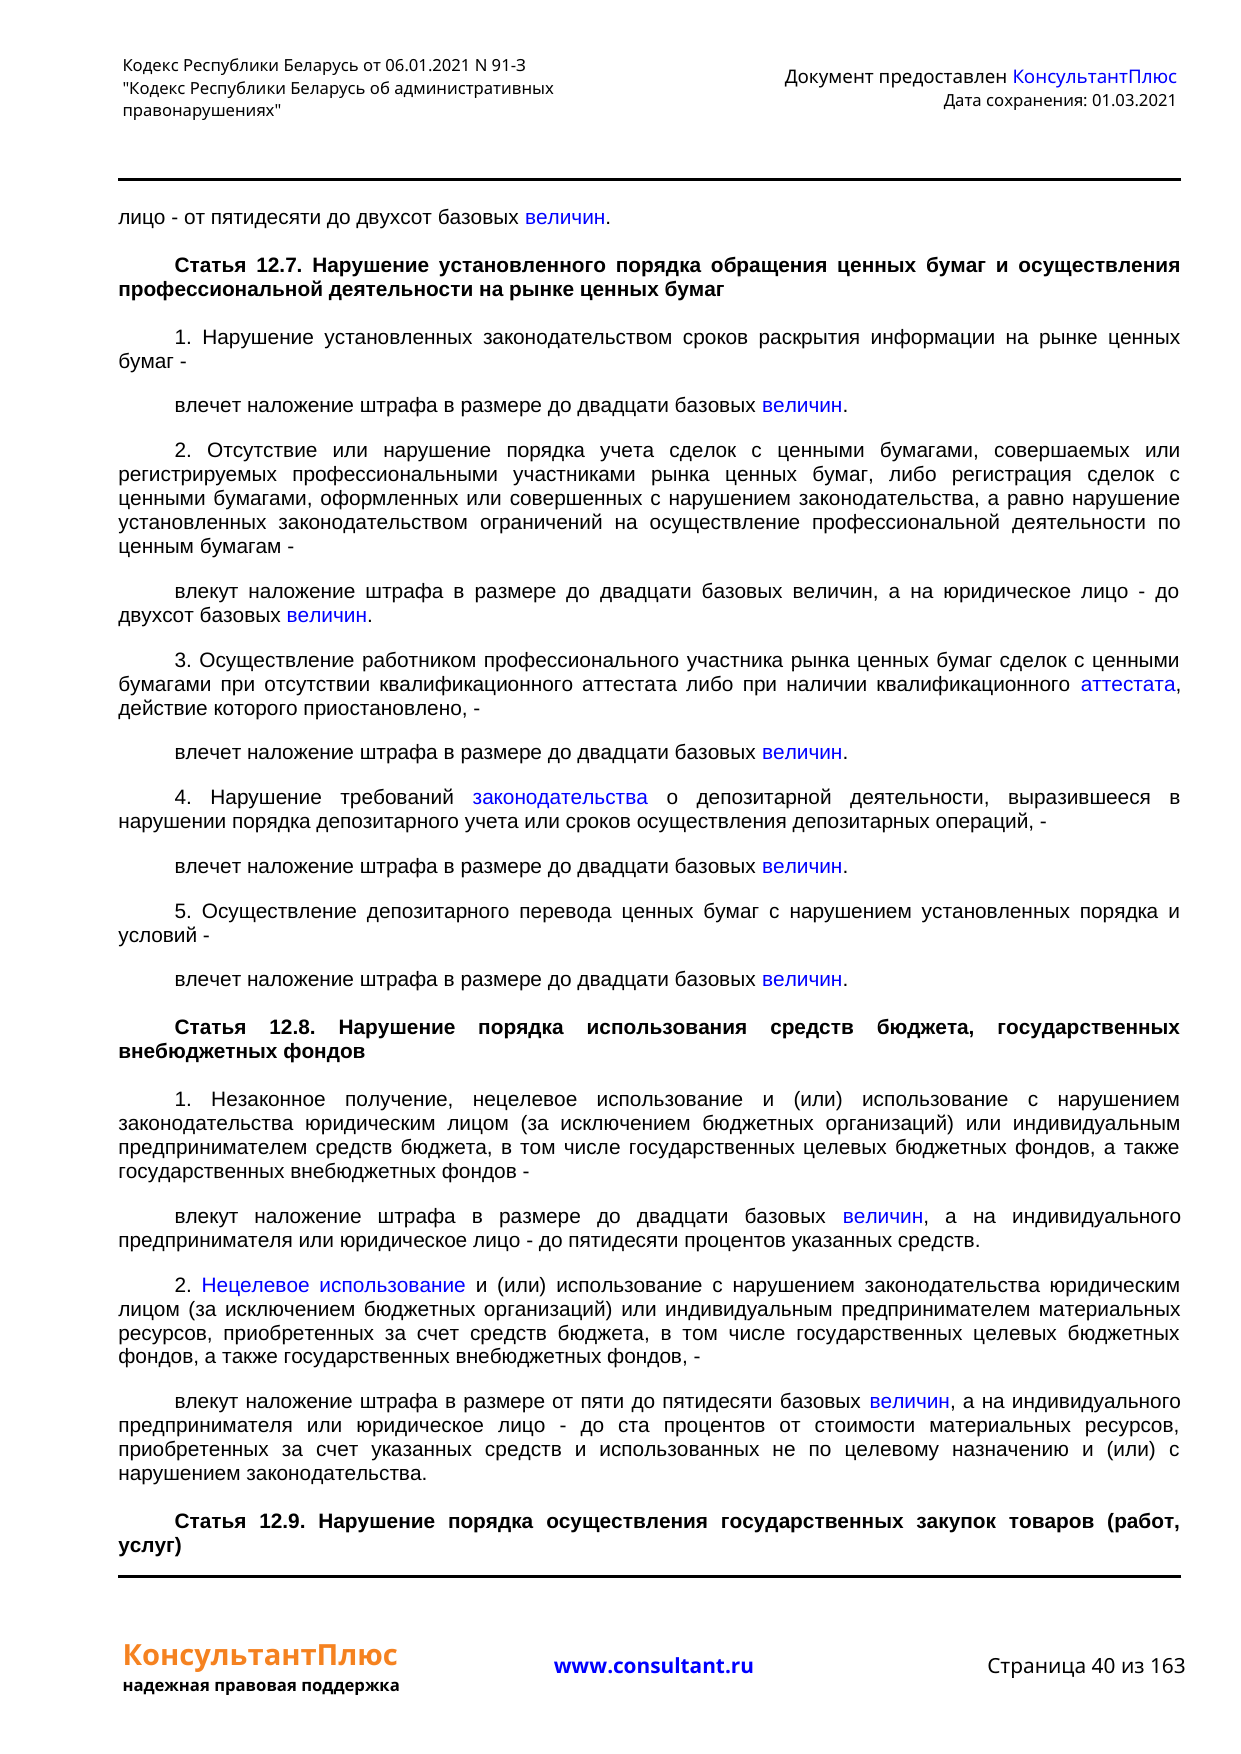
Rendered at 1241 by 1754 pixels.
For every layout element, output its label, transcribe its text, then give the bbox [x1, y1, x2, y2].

text 1. Незаконное получение, нецелевое использование и (или) использование с нарушением законодательства юридическим лицом (за исключением бюджетных организаций) или индивидуальным предпринимателем средств бюджета, в том числе государственных целевых бюджетных фондов, а также государственных внебюджетных фондов - [118, 1087, 1181, 1183]
text влекут наложение штрафа в размере до двадцати базовых величин, а на юридическое лицо - до двухсот базовых величин. [118, 579, 1181, 627]
text влекут наложение штрафа в размере от пяти до пятидесяти базовых величин, а на индивидуального предпринимателя или юридическое лицо - до ста процентов от стоимости материальных ресурсов, приобретенных за счет указанных средств и использованных не по целевому назначению и (или) с нарушением законодательства. [118, 1389, 1181, 1485]
text 5. Осуществление депозитарного перевода ценных бумаг с нарушением установленных порядка и условий - [118, 898, 1181, 946]
text влечет наложение штрафа в размере до двадцати базовых величин. [118, 854, 1181, 878]
text влечет наложение штрафа в размере до двадцати базовых величин. [118, 393, 1181, 417]
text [118, 205, 1181, 229]
text 3. Осуществление работником профессионального участника рынка ценных бумаг сделок с ценными бумагами при отсутствии квалификационного аттестата либо при наличии квалификационного аттестата, действие которого приостановлено, - [118, 647, 1181, 719]
text 2. Нецелевое использование и (или) использование с нарушением законодательства юридическим лицом (за исключением бюджетных организаций) или индивидуальным предпринимателем материальных ресурсов, приобретенных за счет средств бюджета, в том числе государственных целевых бюджетных фондов, а также государственных внебюджетных фондов, - [118, 1272, 1181, 1368]
text влечет наложение штрафа в размере до двадцати базовых величин. [118, 740, 1181, 764]
text 2. Отсутствие или нарушение порядка учета сделок с ценными бумагами, совершаемых или регистрируемых профессиональными участниками рынка ценных бумаг, либо регистрация сделок с ценными бумагами, оформленных или совершенных с нарушением законодательства, а равно нарушение установленных законодательством ограничений на осуществление профессиональной деятельности по ценным бумагам - [118, 438, 1181, 558]
text Статья 12.7. Нарушение установленного порядка обращения ценных бумаг и осуществления профессиональной деятельности на рынке ценных бумаг [118, 253, 1181, 301]
text Статья 12.8. Нарушение порядка использования средств бюджета, государственных внебюджетных фондов [118, 1015, 1181, 1063]
text 1. Нарушение установленных законодательством сроков раскрытия информации на рынке ценных бумаг - [118, 324, 1181, 372]
text Статья 12.9. Нарушение порядка осуществления государственных закупок товаров (работ, услуг) [118, 1509, 1181, 1557]
text влечет наложение штрафа в размере до двадцати базовых величин. [118, 967, 1181, 991]
text влекут наложение штрафа в размере до двадцати базовых величин, а на индивидуального предпринимателя или юридическое лицо - до пятидесяти процентов указанных средств. [118, 1204, 1181, 1252]
text 4. Нарушение требований законодательства о депозитарной деятельности, выразившееся в нарушении порядка депозитарного учета или сроков осуществления депозитарных операций, - [118, 785, 1181, 833]
